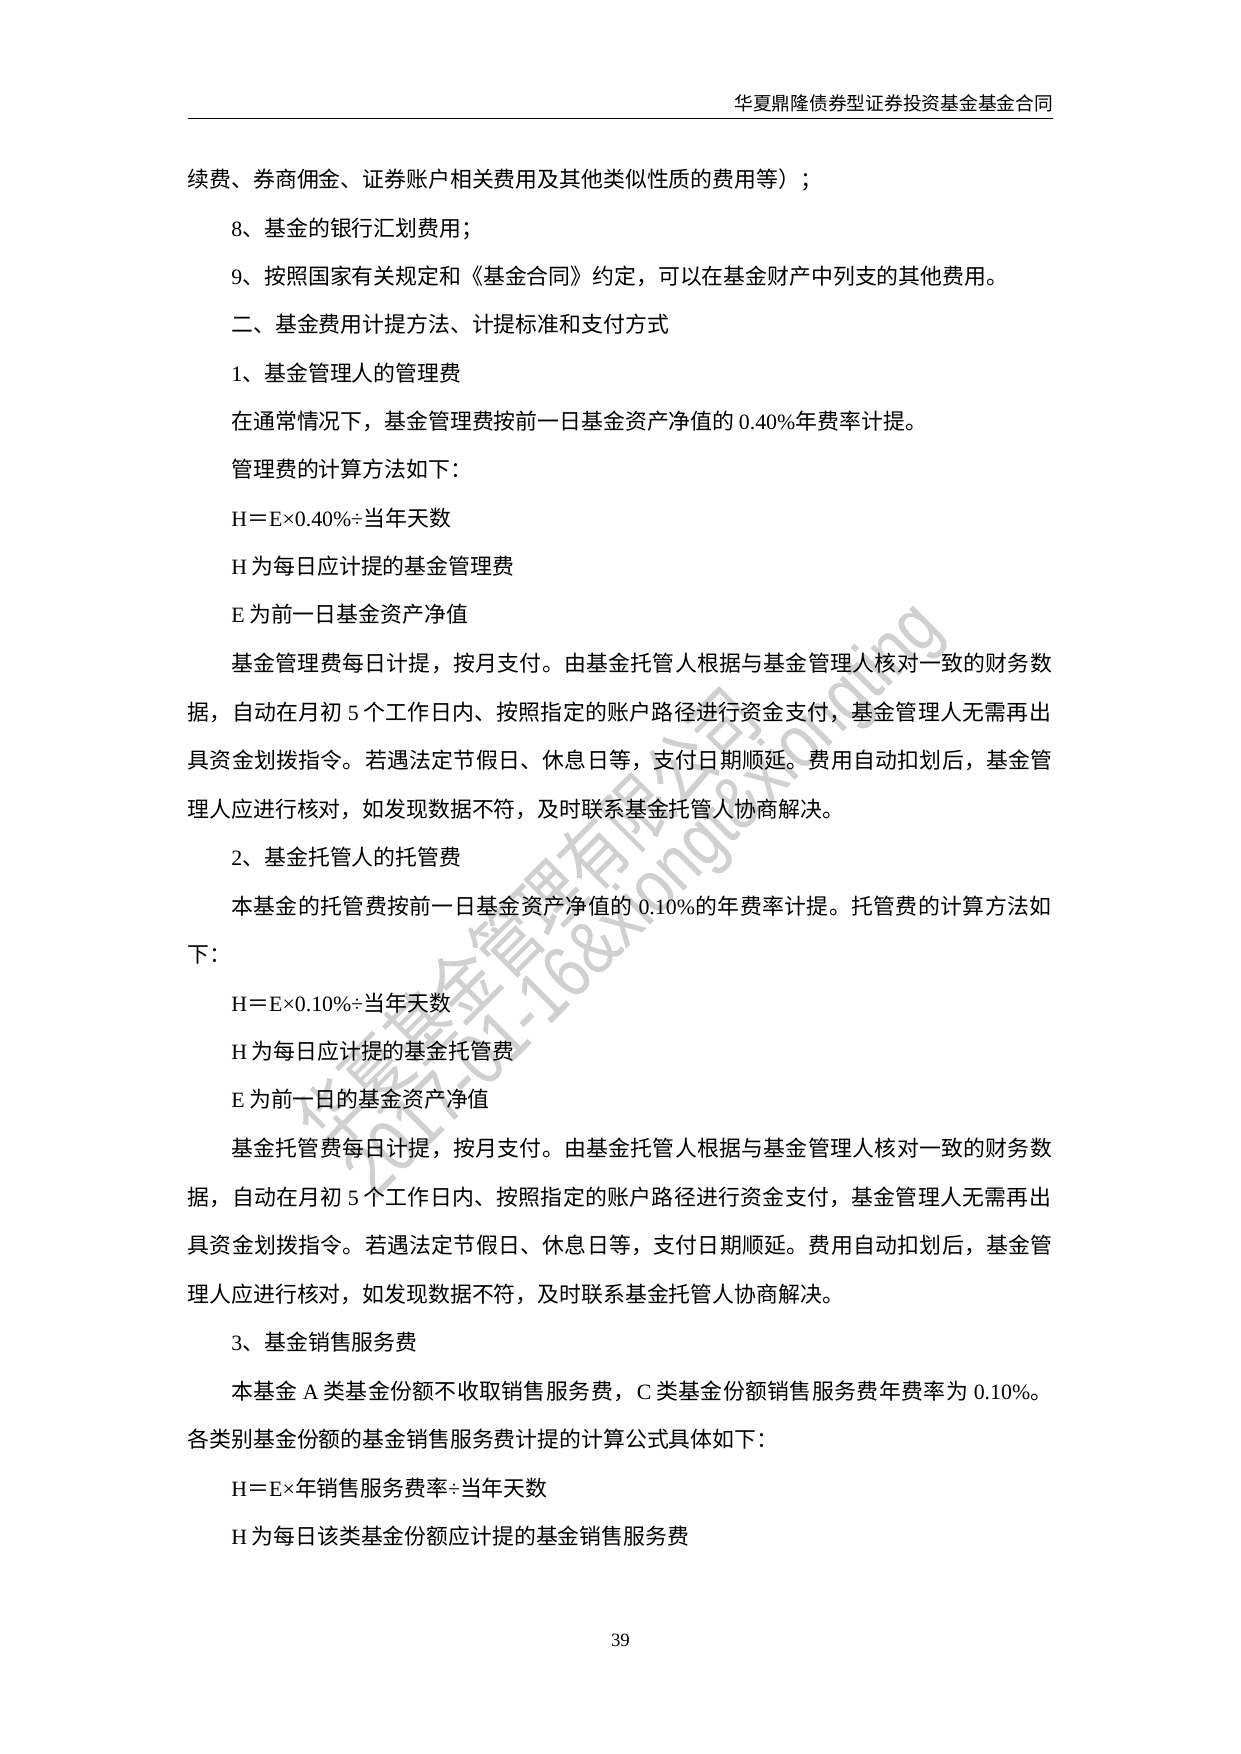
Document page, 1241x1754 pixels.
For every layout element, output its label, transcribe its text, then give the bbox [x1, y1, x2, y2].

text H为每日应计提的基金托管费 [187, 1034, 1053, 1066]
text 二、基金费用计提方法、计提标准和支付方式 [187, 307, 1053, 339]
text H为每日该类基金份额应计提的基金销售服务费 [187, 1519, 1053, 1551]
text H＝E×0.40%÷当年天数 [187, 500, 1053, 533]
text 本基金A类基金份额不收取销售服务费，C类基金份额销售服务费年费率为0.10%。各类别基金份额的基金销售服务费计提的计算公式具体如下： [187, 1373, 1053, 1454]
text 基金管理费每日计提，按月支付。由基金托管人根据与基金管理人核对一致的财务数据，自动在月初5个工作日内、按照指定的账户路径进行资金支付，基金管理人无需再出具资金划拨指令。若遇法定节假日、休息日等，支付日期顺延。费用自动扣划后，基金管理人应进行核对，如发现数据不符，及时联系基金托管人协商解决。 [187, 645, 1053, 824]
text 2、基金托管人的托管费 [187, 840, 1053, 872]
text H＝E×年销售服务费率÷当年天数 [187, 1470, 1053, 1503]
text 管理费的计算方法如下： [187, 452, 1053, 484]
text E为前一日基金资产净值 [187, 597, 1053, 629]
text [187, 162, 1053, 194]
text 基金托管费每日计提，按月支付。由基金托管人根据与基金管理人核对一致的财务数据，自动在月初5个工作日内、按照指定的账户路径进行资金支付，基金管理人无需再出具资金划拨指令。若遇法定节假日、休息日等，支付日期顺延。费用自动扣划后，基金管理人应进行核对，如发现数据不符，及时联系基金托管人协商解决。 [187, 1130, 1053, 1309]
text 在通常情况下，基金管理费按前一日基金资产净值的0.40%年费率计提。 [187, 404, 1053, 436]
text 8、基金的银行汇划费用； [187, 210, 1053, 243]
text H＝E×0.10%÷当年天数 [187, 985, 1053, 1018]
text H为每日应计提的基金管理费 [187, 549, 1053, 581]
text 3、基金销售服务费 [187, 1325, 1053, 1357]
text E为前一日的基金资产净值 [187, 1082, 1053, 1114]
text 9、按照国家有关规定和《基金合同》约定，可以在基金财产中列支的其他费用。 [187, 259, 1053, 291]
text 1、基金管理人的管理费 [187, 355, 1053, 388]
text 本基金的托管费按前一日基金资产净值的0.10%的年费率计提。托管费的计算方法如下： [187, 888, 1053, 969]
